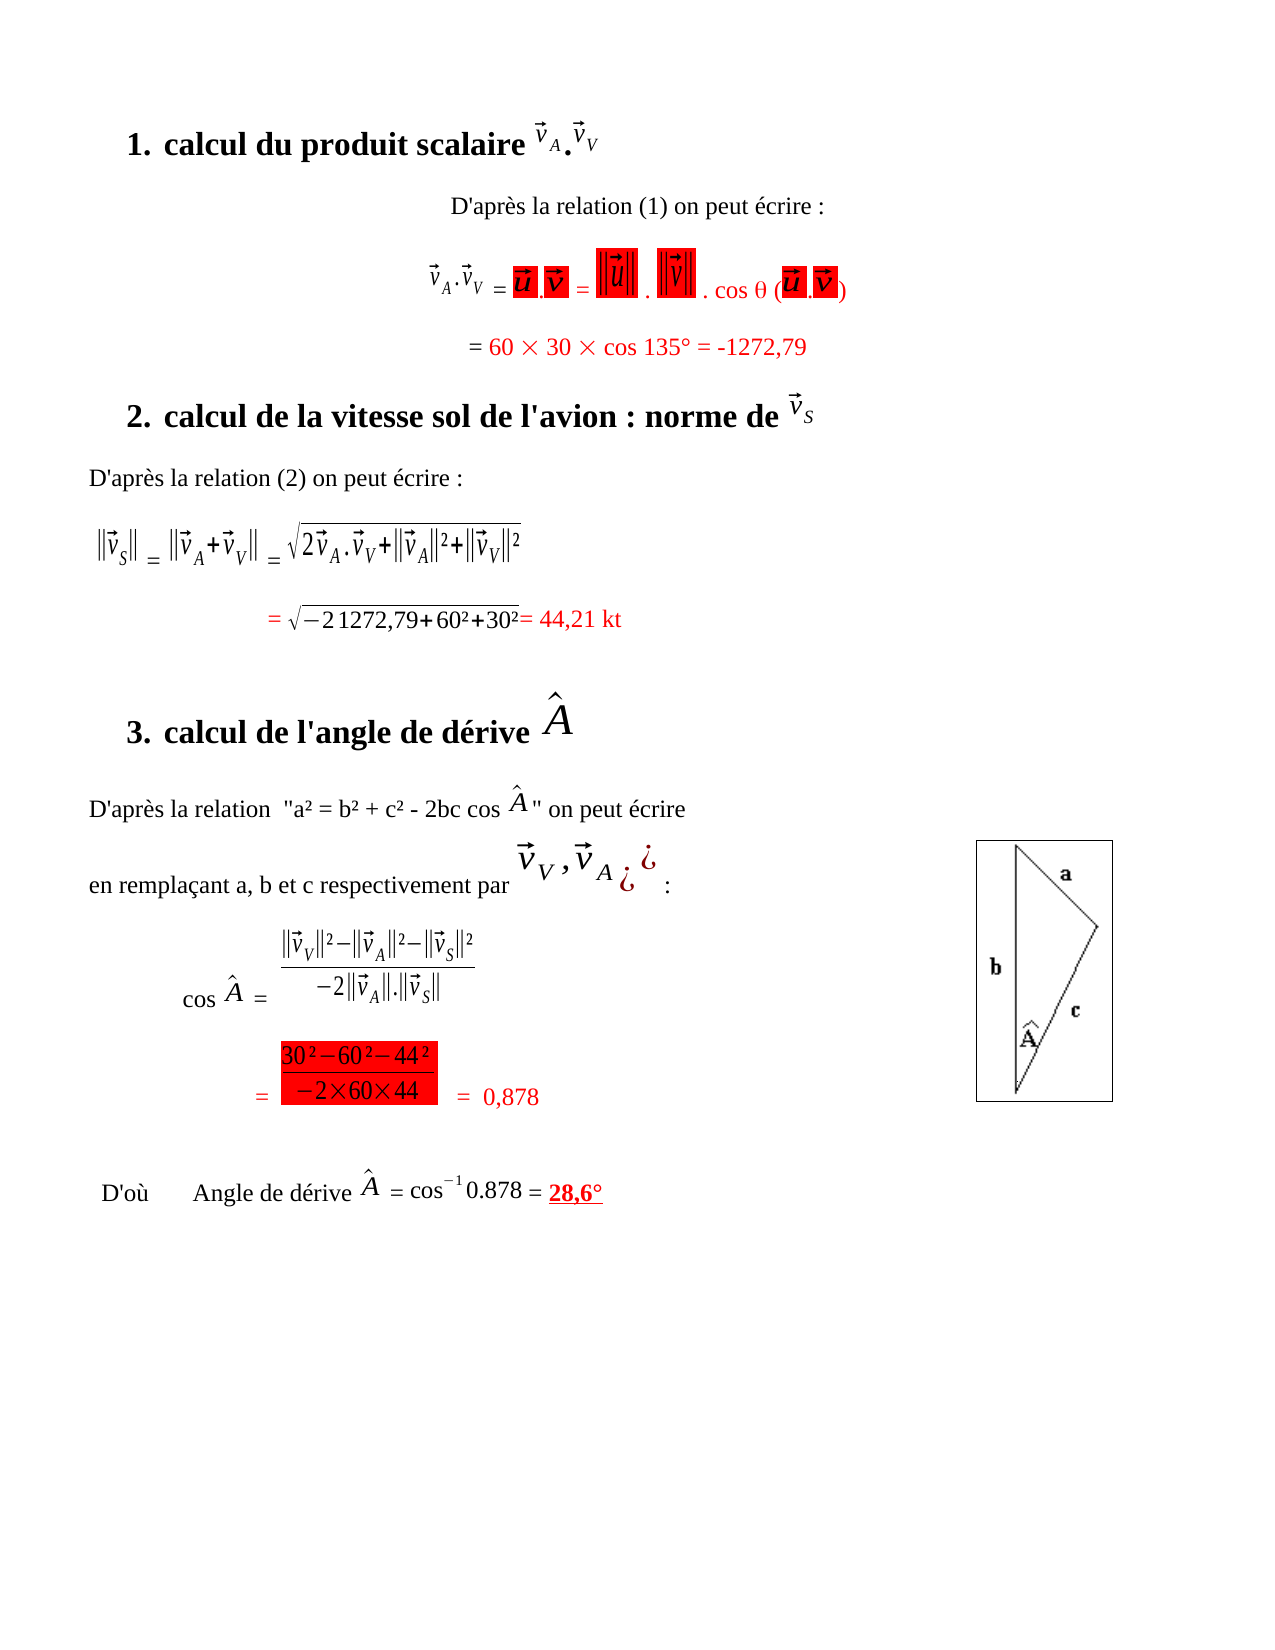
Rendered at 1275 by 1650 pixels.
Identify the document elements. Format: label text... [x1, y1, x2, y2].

text cos = [89, 927, 1186, 1012]
picture [977, 899, 1112, 927]
text D'après la relation (2) on peut écrire : [89, 463, 1186, 492]
text D'où Angle de dérive = = 28,6° [89, 1168, 1186, 1206]
picture [977, 1012, 1112, 1041]
text = = 0,878 [162, 1041, 1186, 1111]
text = . = . . cos (.) [89, 248, 1186, 304]
text en remplaçant a, b et c respectivement par : [89, 823, 1186, 899]
list calcul de l'angle de dérive [126, 691, 1186, 751]
text D'après la relation "a² = b² + c² - 2bc cos " on peut écrire [89, 785, 1186, 823]
text = = [89, 521, 1186, 575]
text = 60 30 cos 135° = -1272,79 [89, 332, 1186, 361]
text D'après la relation (1) on peut écrire : [89, 191, 1186, 219]
list calcul du produit scalaire . [126, 117, 1186, 162]
text = = 44,21 kt [162, 603, 1186, 633]
list calcul de la vitesse sol de l'avion : norme de [126, 390, 1186, 435]
